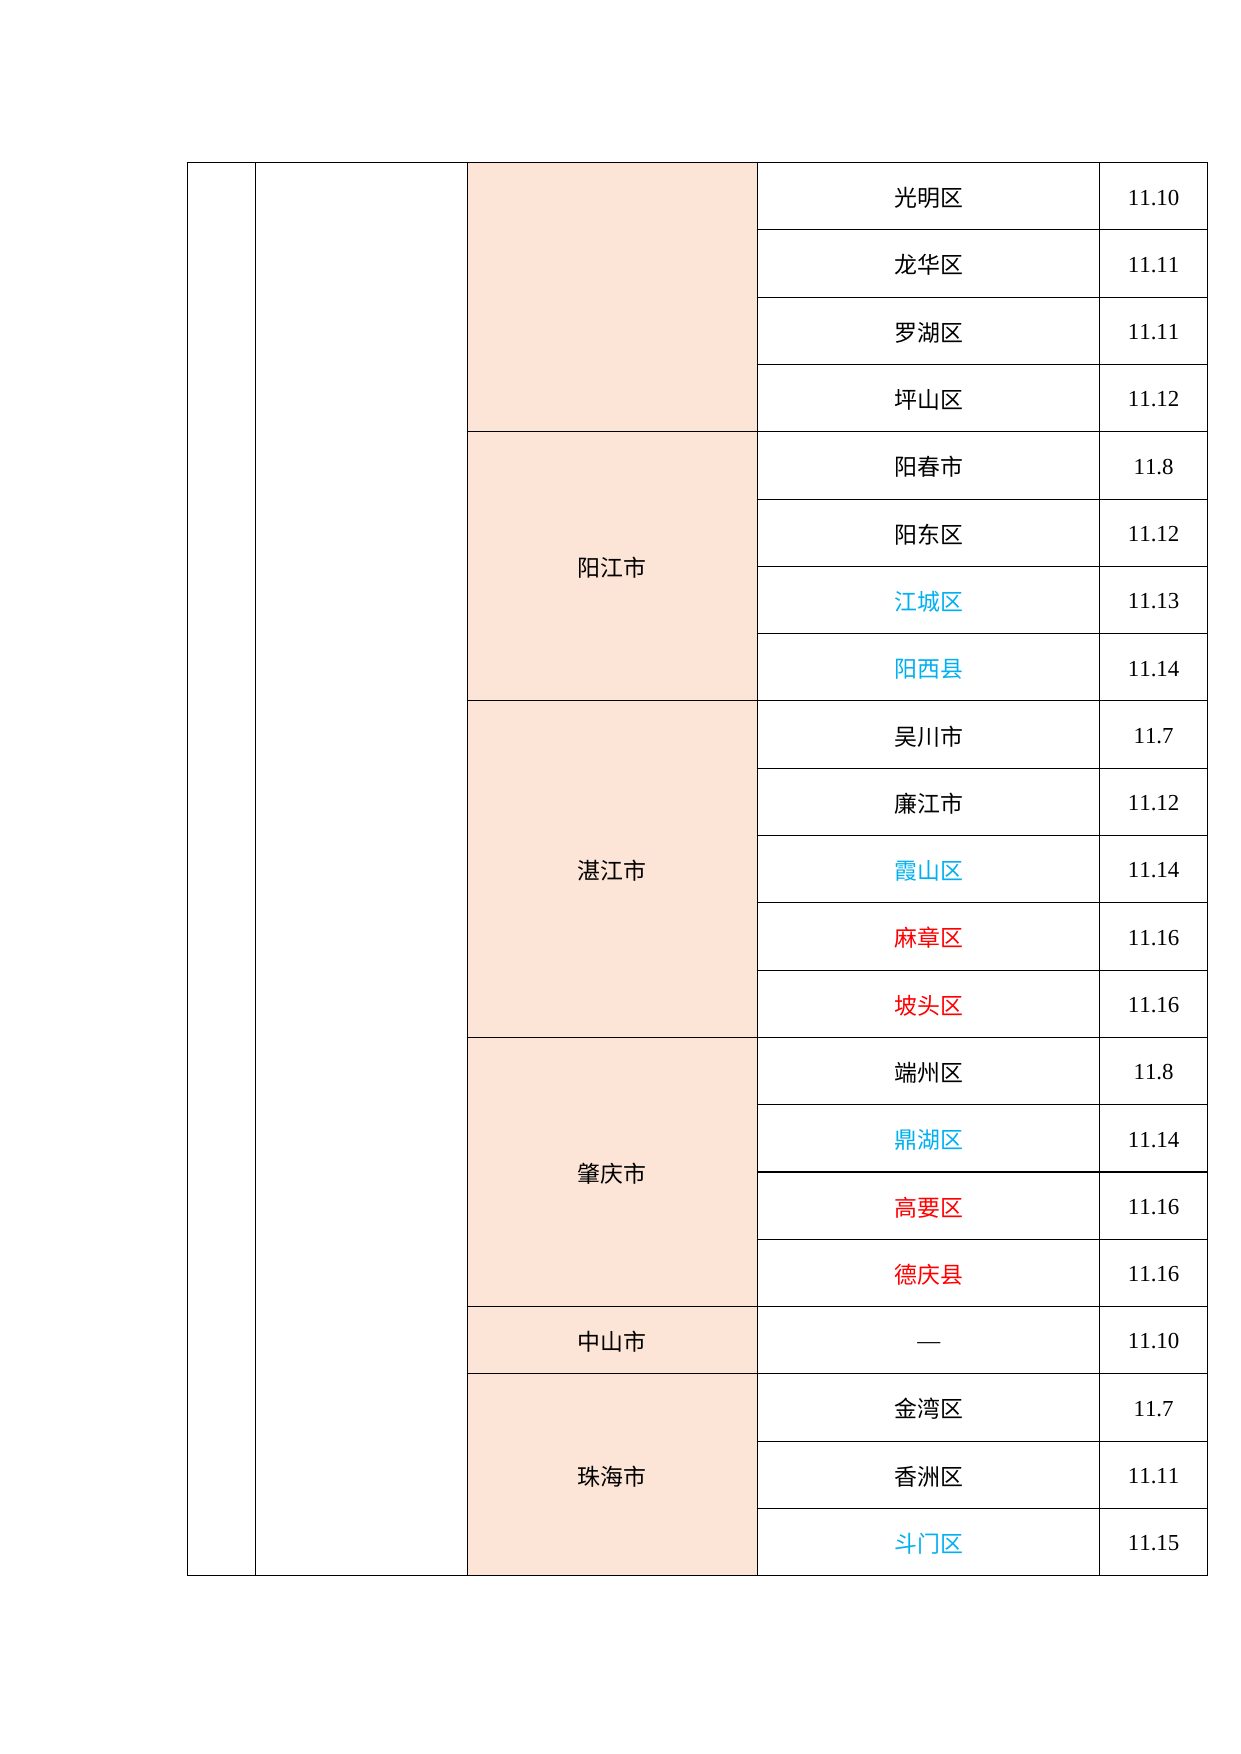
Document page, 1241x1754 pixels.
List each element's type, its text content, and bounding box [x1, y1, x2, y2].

table_cell 11.7 [1100, 701, 1207, 768]
table_cell 麻章区 [758, 903, 1099, 969]
table_cell 阳春市 [758, 432, 1099, 498]
table_cell 11.12 [1100, 500, 1207, 566]
table_cell 龙华区 [758, 230, 1099, 297]
table_cell 11.10 [1100, 1307, 1207, 1373]
table_cell 廉江市 [758, 769, 1099, 835]
table_cell 坪山区 [758, 365, 1099, 431]
table_cell 11.10 [1100, 163, 1207, 229]
table_cell 江城区 [758, 567, 1099, 633]
table_cell 11.12 [1100, 365, 1207, 431]
table_cell 金湾区 [758, 1374, 1099, 1441]
table_cell 11.14 [1100, 1105, 1207, 1171]
table_cell 11.7 [1100, 1374, 1207, 1441]
table_cell 11.8 [1100, 432, 1207, 498]
table_cell 11.15 [1100, 1509, 1207, 1575]
table_cell 湛江市 [468, 701, 757, 1037]
table_cell 11.14 [1100, 836, 1207, 902]
table_cell 11.12 [1100, 769, 1207, 835]
table_cell 光明区 [758, 163, 1099, 229]
table_cell 阳江市 [468, 432, 757, 700]
table_cell 11.11 [1100, 1442, 1207, 1508]
table_cell 肇庆市 [468, 1038, 757, 1306]
table_cell 中山市 [468, 1307, 757, 1373]
table_cell 珠海市 [468, 1374, 757, 1575]
table_cell 罗湖区 [758, 298, 1099, 364]
table_cell 11.14 [1100, 634, 1207, 700]
table_cell 阳东区 [758, 500, 1099, 566]
table_cell 11.16 [1100, 1240, 1207, 1306]
table_cell 吴川市 [758, 701, 1099, 768]
table_cell 11.16 [1100, 1173, 1207, 1239]
table_cell 香洲区 [758, 1442, 1099, 1508]
table_cell 鼎湖区 [758, 1105, 1099, 1171]
table_cell 11.16 [1100, 903, 1207, 969]
table_cell 11.8 [1100, 1038, 1207, 1104]
table_cell 11.11 [1100, 298, 1207, 364]
table_cell 端州区 [758, 1038, 1099, 1104]
table_cell 高要区 [758, 1173, 1099, 1239]
table_cell 11.13 [1100, 567, 1207, 633]
table_cell 斗门区 [758, 1509, 1099, 1575]
table_cell — [758, 1307, 1099, 1373]
table_cell 德庆县 [758, 1240, 1099, 1306]
table_cell 坡头区 [758, 971, 1099, 1037]
table_cell 阳西县 [758, 634, 1099, 700]
table_cell 霞山区 [758, 836, 1099, 902]
table_cell 11.11 [1100, 230, 1207, 297]
table_cell 11.16 [1100, 971, 1207, 1037]
